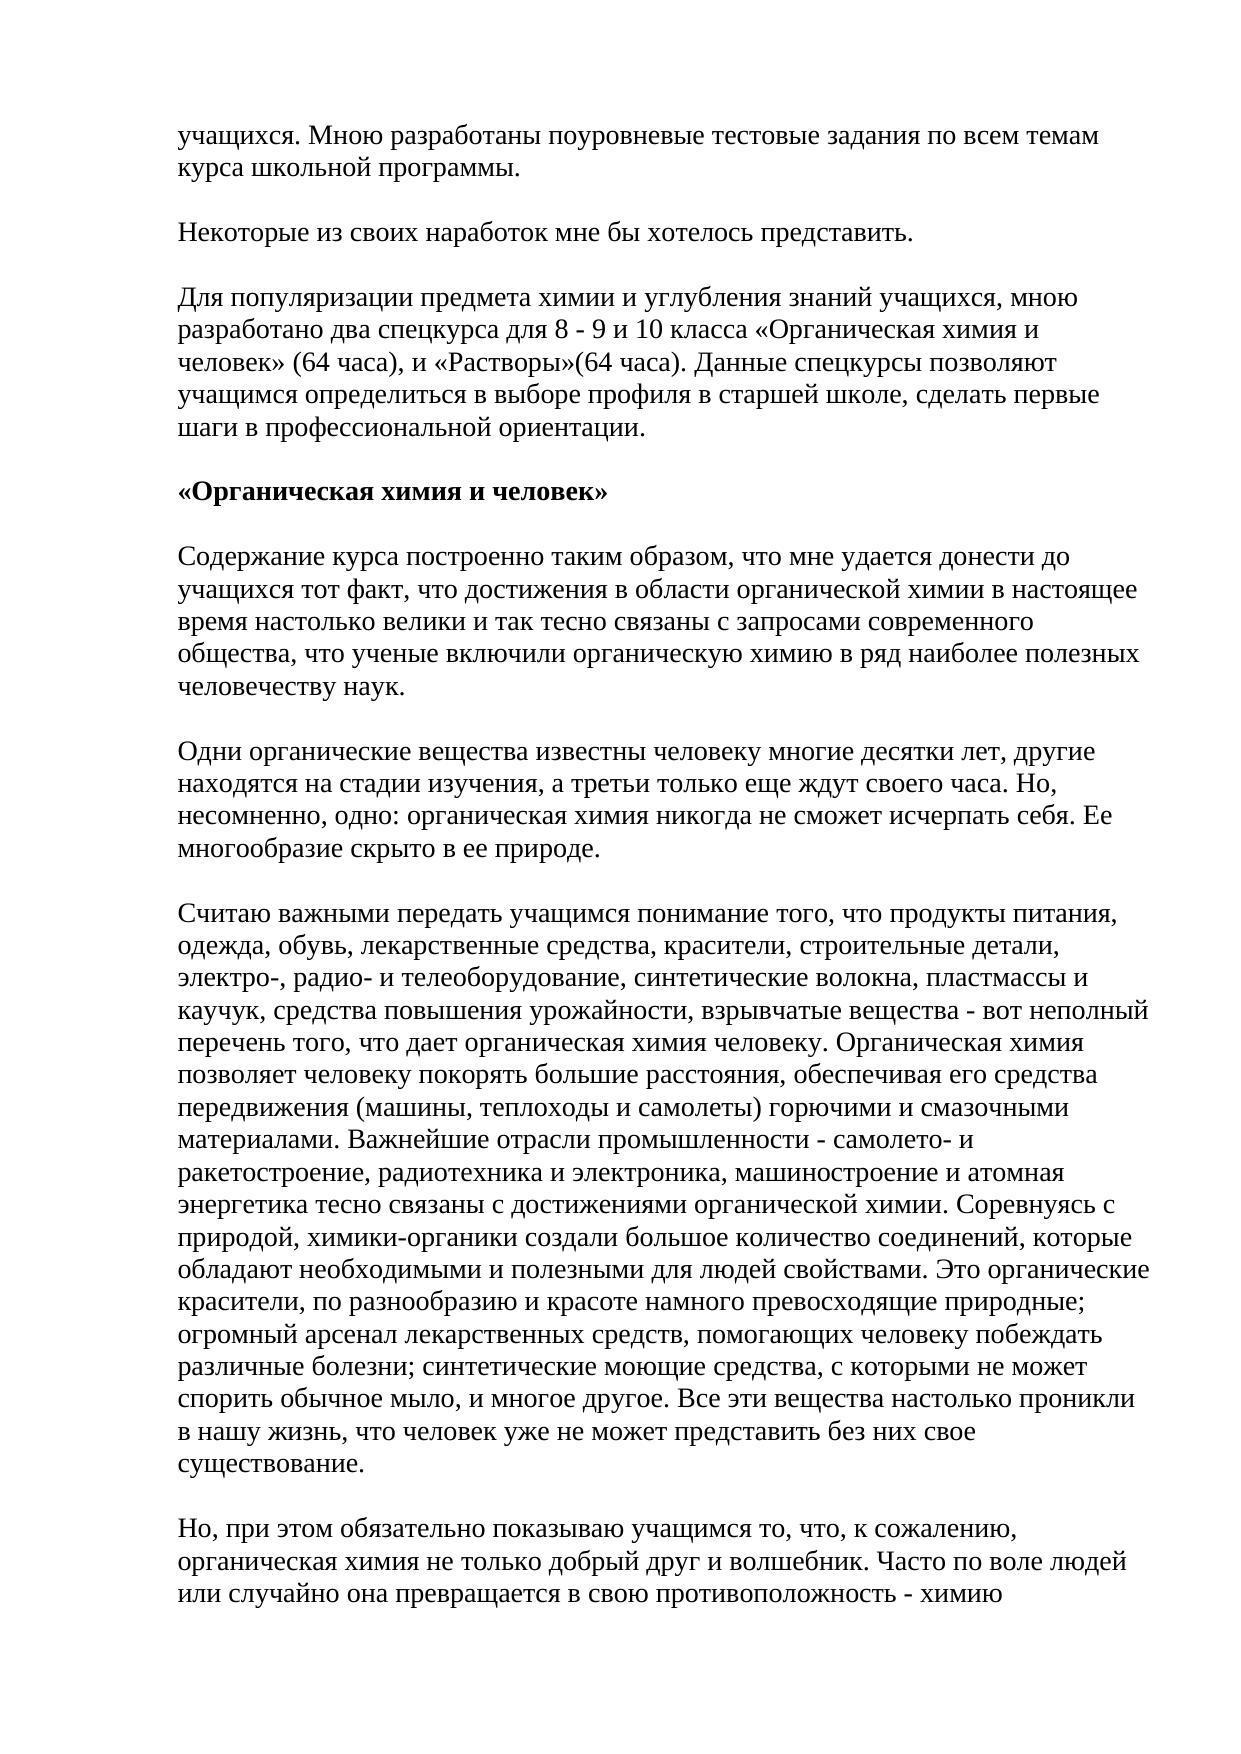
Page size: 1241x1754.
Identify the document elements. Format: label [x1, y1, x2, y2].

text [177, 118, 1152, 1608]
